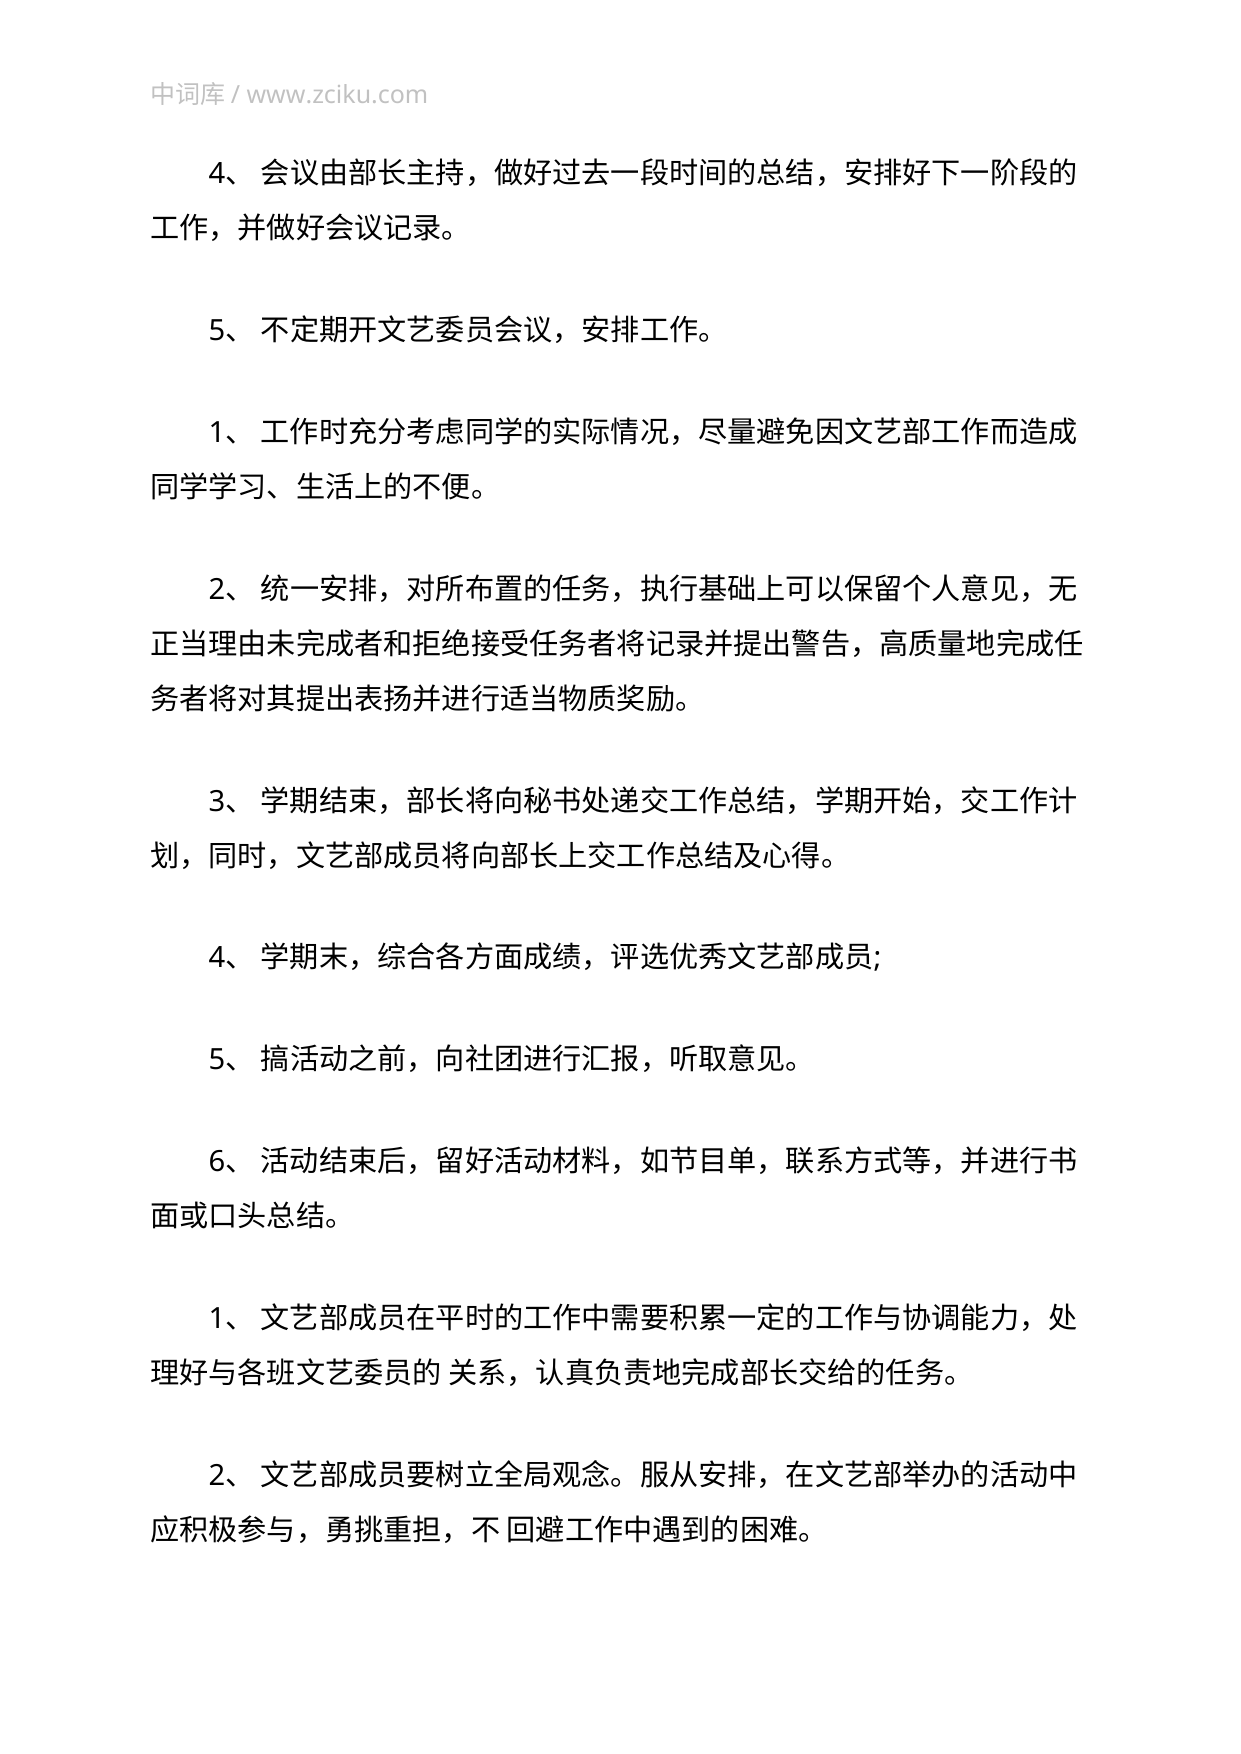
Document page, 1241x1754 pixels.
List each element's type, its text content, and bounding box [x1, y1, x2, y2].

text 3、 学期结束，部长将向秘书处递交工作总结，学期开始，交工作计划，同时，文艺部成员将向部长上交工作总结及心得。 [150, 777, 1090, 874]
text 1、 工作时充分考虑同学的实际情况，尽量避免因文艺部工作而造成同学学习、生活上的不便。 [150, 409, 1090, 506]
text 6、 活动结束后，留好活动材料，如节目单，联系方式等，并进行书面或口头总结。 [150, 1138, 1090, 1235]
text 1、 文艺部成员在平时的工作中需要积累一定的工作与协调能力，处理好与各班文艺委员的 关系，认真负责地完成部长交给的任务。 [150, 1295, 1090, 1392]
text 5、 不定期开文艺委员会议，安排工作。 [150, 307, 1090, 349]
text 4、 会议由部长主持，做好过去一段时间的总结，安排好下一阶段的工作，并做好会议记录。 [150, 150, 1090, 247]
text 2、 文艺部成员要树立全局观念。服从安排，在文艺部举办的活动中应积极参与，勇挑重担，不 回避工作中遇到的困难。 [150, 1451, 1090, 1549]
text 2、 统一安排，对所布置的任务，执行基础上可以保留个人意见，无正当理由未完成者和拒绝接受任务者将记录并提出警告，高质量地完成任务者将对其提出表扬并进行适当物质奖励。 [150, 566, 1090, 718]
text 4、 学期末，综合各方面成绩，评选优秀文艺部成员; [150, 934, 1090, 976]
text 5、 搞活动之前，向社团进行汇报，听取意见。 [150, 1036, 1090, 1078]
